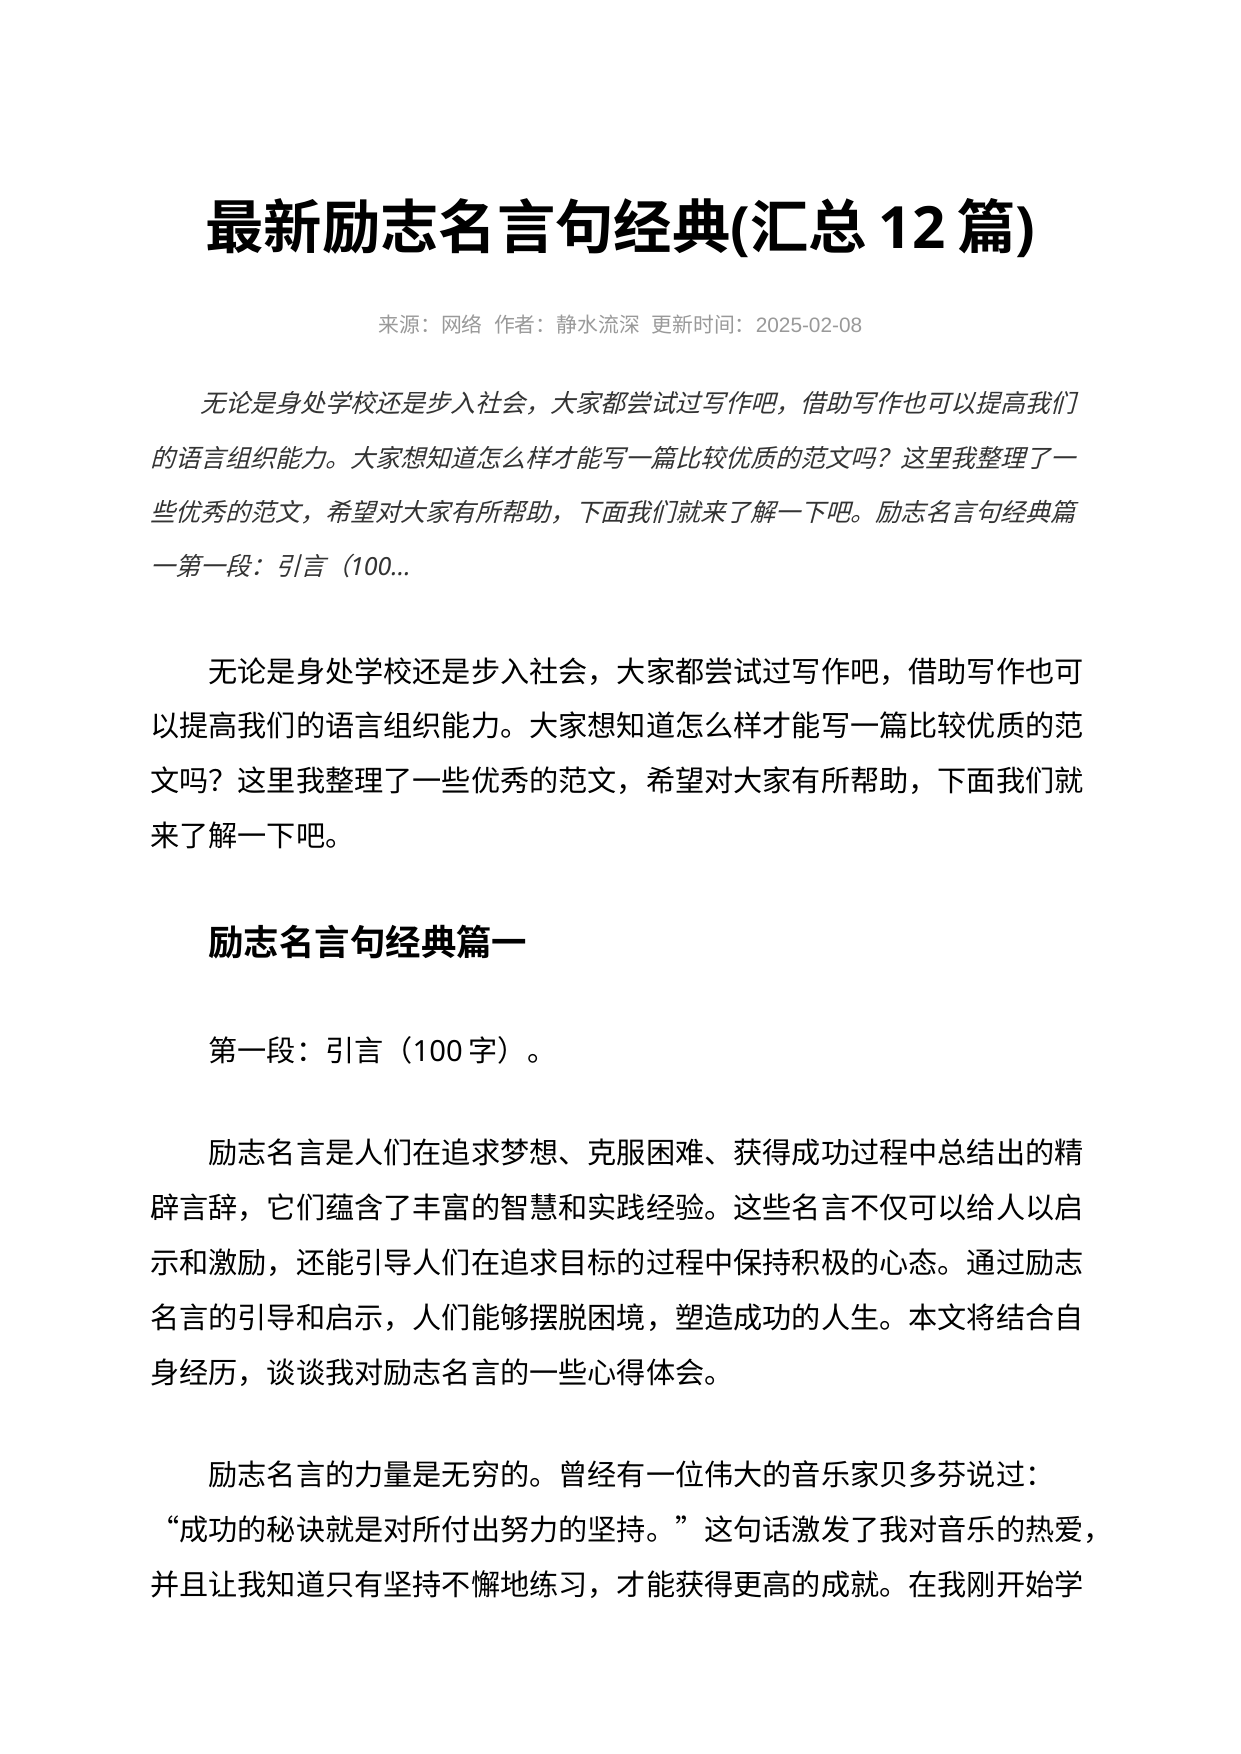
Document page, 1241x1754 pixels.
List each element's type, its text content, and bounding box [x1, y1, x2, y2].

text 来源：网络 作者：静水流深 更新时间：2025-02-08 [150, 313, 1090, 337]
text 无论是身处学校还是步入社会，大家都尝试过写作吧，借助写作也可以提高我们的语言组织能力。大家想知道怎么样才能写一篇比较优质的范文吗？这里我整理了一些优秀的范文，希望对大家有所帮助，下面我们就来了解一下吧。 [150, 648, 1090, 855]
subtitle 最新励志名言句经典(汇总12篇) [150, 181, 1090, 266]
text 励志名言是人们在追求梦想、克服困难、获得成功过程中总结出的精辟言辞，它们蕴含了丰富的智慧和实践经验。这些名言不仅可以给人以启示和激励，还能引导人们在追求目标的过程中保持积极的心态。通过励志名言的引导和启示，人们能够摆脱困境，塑造成功的人生。本文将结合自身经历，谈谈我对励志名言的一些心得体会。 [150, 1130, 1090, 1392]
text 第一段：引言（100字）。 [150, 1028, 1090, 1070]
text 励志名言句经典篇一 [150, 914, 1090, 966]
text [150, 1451, 1090, 1603]
text 无论是身处学校还是步入社会，大家都尝试过写作吧，借助写作也可以提高我们的语言组织能力。大家想知道怎么样才能写一篇比较优质的范文吗？这里我整理了一些优秀的范文，希望对大家有所帮助，下面我们就来了解一下吧。励志名言句经典篇一第一段：引言（100... [150, 384, 1090, 583]
